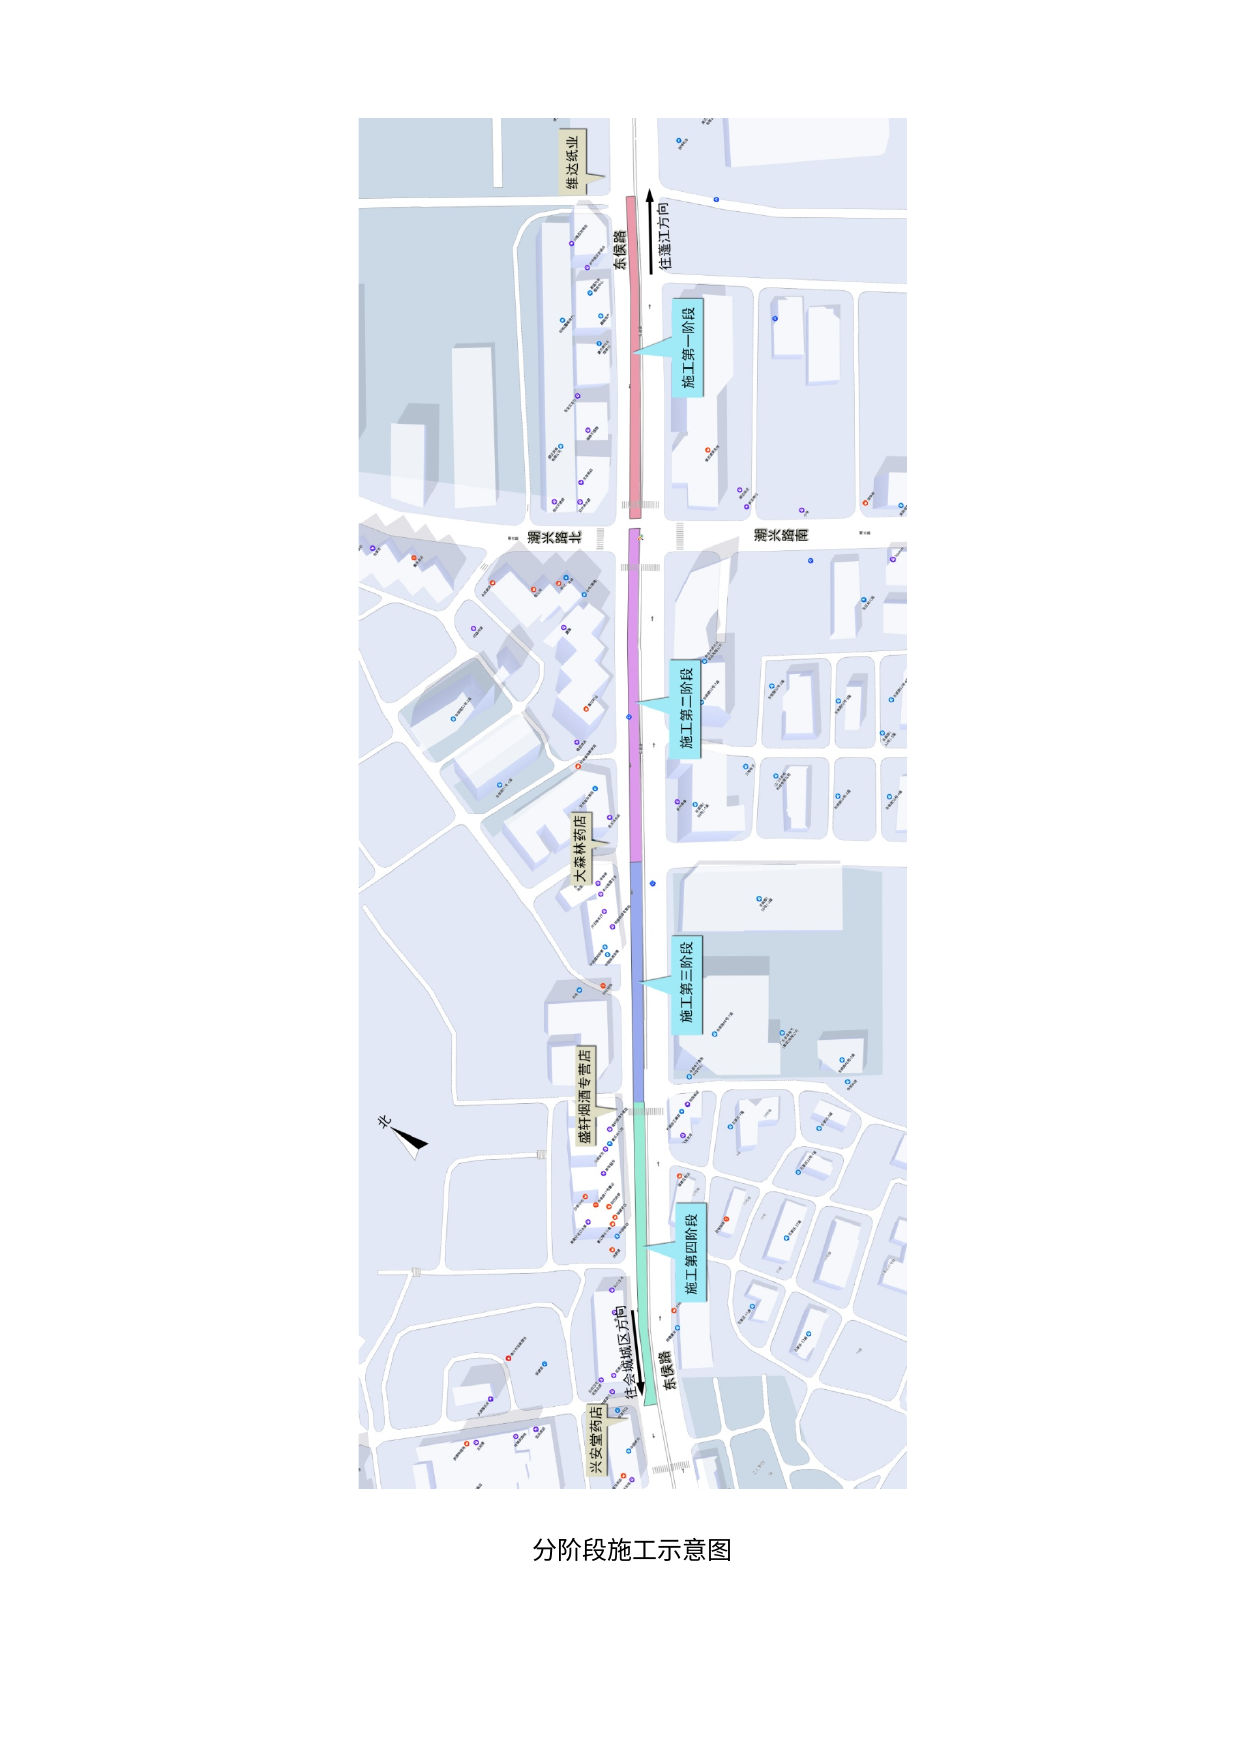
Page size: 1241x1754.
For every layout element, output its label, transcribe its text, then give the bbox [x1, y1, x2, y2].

text 分阶段施工示意图 [187, 1516, 1078, 1581]
picture [358, 118, 907, 1489]
